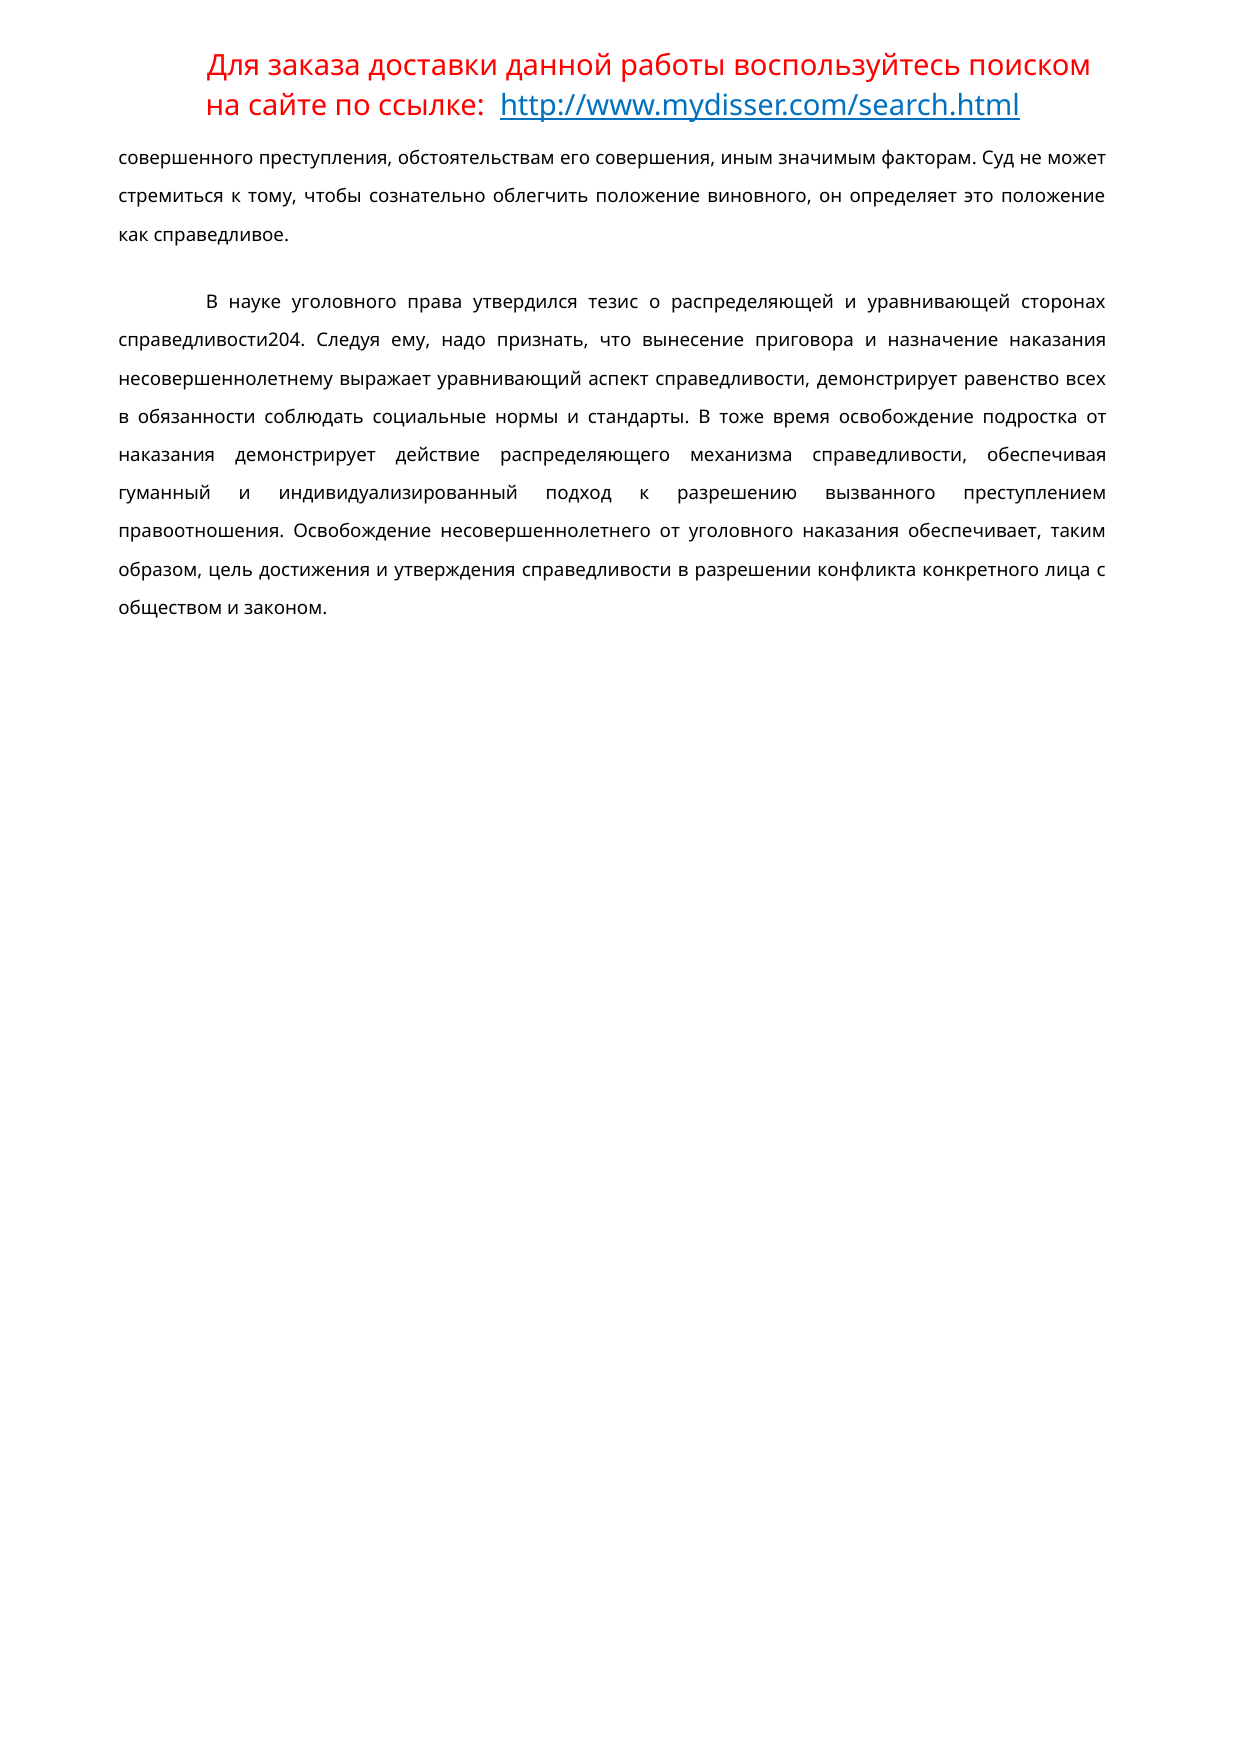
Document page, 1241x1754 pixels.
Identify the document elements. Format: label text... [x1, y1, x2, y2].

text В науке уголовного права утвердился тезис о распределяющей и уравнивающей сторонах справедливости204. Следуя ему, надо признать, что вынесение приговора и назначение наказания несовершеннолетнему выражает уравнивающий аспект справедливости, демонстрирует равенство всех в обязанности соблюдать социальные нормы и стандарты. В тоже время освобождение подростка от наказания демонстрирует действие распределяющего механизма справедливости, обеспечивая гуманный и индивидуализированный подход к разрешению вызванного преступлением правоотношения. Освобождение несовершеннолетнего от уголовного наказания обеспечивает, таким образом, цель достижения и утверждения справедливости в разрешении конфликта конкретного лица с обществом и законом. [118, 288, 1107, 620]
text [118, 144, 1107, 247]
